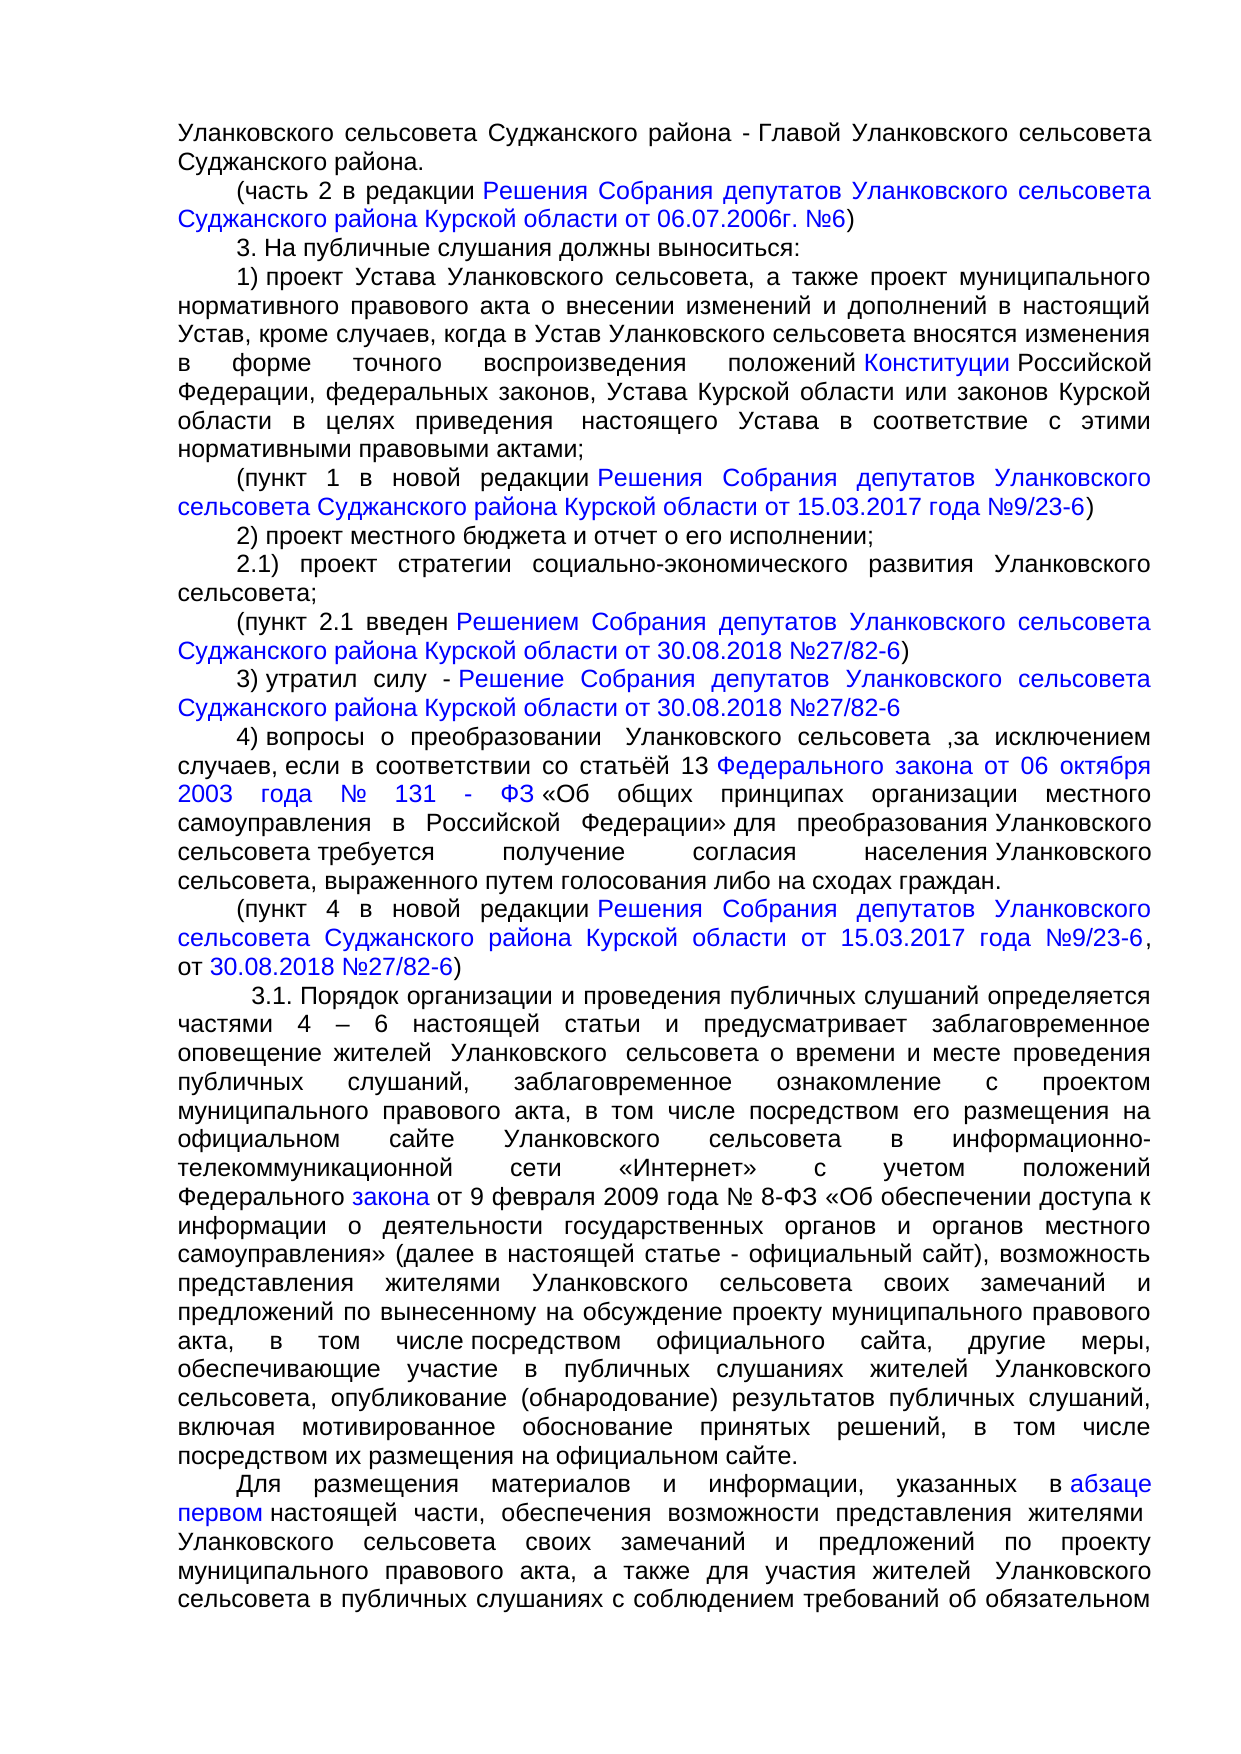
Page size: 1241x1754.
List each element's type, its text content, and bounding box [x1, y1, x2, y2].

text 2.1) проект стратегии социально-экономического развития Уланковского сельсовета; [177, 549, 1152, 607]
text 3) утратил силу - Решение Собрания депутатов Уланковского сельсовета Суджанского района Курской области от 30.08.2018 №27/82-6 [177, 664, 1152, 722]
text 1) проект Устава Уланковского сельсовета, а также проект муниципального нормативного правового акта о внесении изменений и дополнений в настоящий Устав, кроме случаев, когда в Устав Уланковского сельсовета вносятся изменения в форме точного воспроизведения положений Конституции Российской Федерации, федеральных законов, Устава Курской области или законов Курской области в целях приведения настоящего Устава в соответствие с этими нормативными правовыми актами; [177, 262, 1152, 463]
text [177, 118, 1152, 176]
text 3. На публичные слушания должны выноситься: [177, 233, 1152, 262]
text (пункт 1 в новой редакции Решения Собрания депутатов Уланковского сельсовета Суджанского района Курской области от 15.03.2017 года №9/23-6) [177, 463, 1152, 521]
text (пункт 4 в новой редакции Решения Собрания депутатов Уланковского сельсовета Суджанского района Курской области от 15.03.2017 года №9/23-6, от 30.08.2018 №27/82-6) [177, 894, 1152, 981]
text 2) проект местного бюджета и отчет о его исполнении; [177, 521, 1152, 549]
text (пункт 2.1 введен Решением Собрания депутатов Уланковского сельсовета Суджанского района Курской области от 30.08.2018 №27/82-6) [177, 607, 1152, 664]
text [177, 1469, 1152, 1613]
text 3.1. Порядок организации и проведения публичных слушаний определяется частями 4 – 6 настоящей статьи и предусматривает заблаговременное оповещение жителей Уланковского сельсовета о времени и месте проведения публичных слушаний, заблаговременное ознакомление с проектом муниципального правового акта, в том числе посредством его размещения на официальном сайте Уланковского сельсовета в информационно-телекоммуникационной сети «Интернет» с учетом положений Федерального закона от 9 февраля 2009 года № 8-ФЗ «Об обеспечении доступа к информации о деятельности государственных органов и органов местного самоуправления» (далее в настоящей статье - официальный сайт), возможность представления жителями Уланковского сельсовета своих замечаний и предложений по вынесенному на обсуждение проекту муниципального правового акта, в том числе посредством официального сайта, другие меры, обеспечивающие участие в публичных слушаниях жителей Уланковского сельсовета, опубликование (обнародование) результатов публичных слушаний, включая мотивированное обоснование принятых решений, в том числе посредством их размещения на официальном сайте. [177, 981, 1152, 1469]
text 4) вопросы о преобразовании Уланковского сельсовета ,за исключением случаев, если в соответствии со статьёй 13 Федерального закона от 06 октября 2003 года № 131 - ФЗ «Об общих принципах организации местного самоуправления в Российской Федерации» для преобразования Уланковского сельсовета требуется получение согласия населения Уланковского сельсовета, выраженного путем голосования либо на сходах граждан. [177, 722, 1152, 894]
text (часть 2 в редакции Решения Собрания депутатов Уланковского сельсовета Суджанского района Курской области от 06.07.2006г. №6) [177, 176, 1152, 233]
